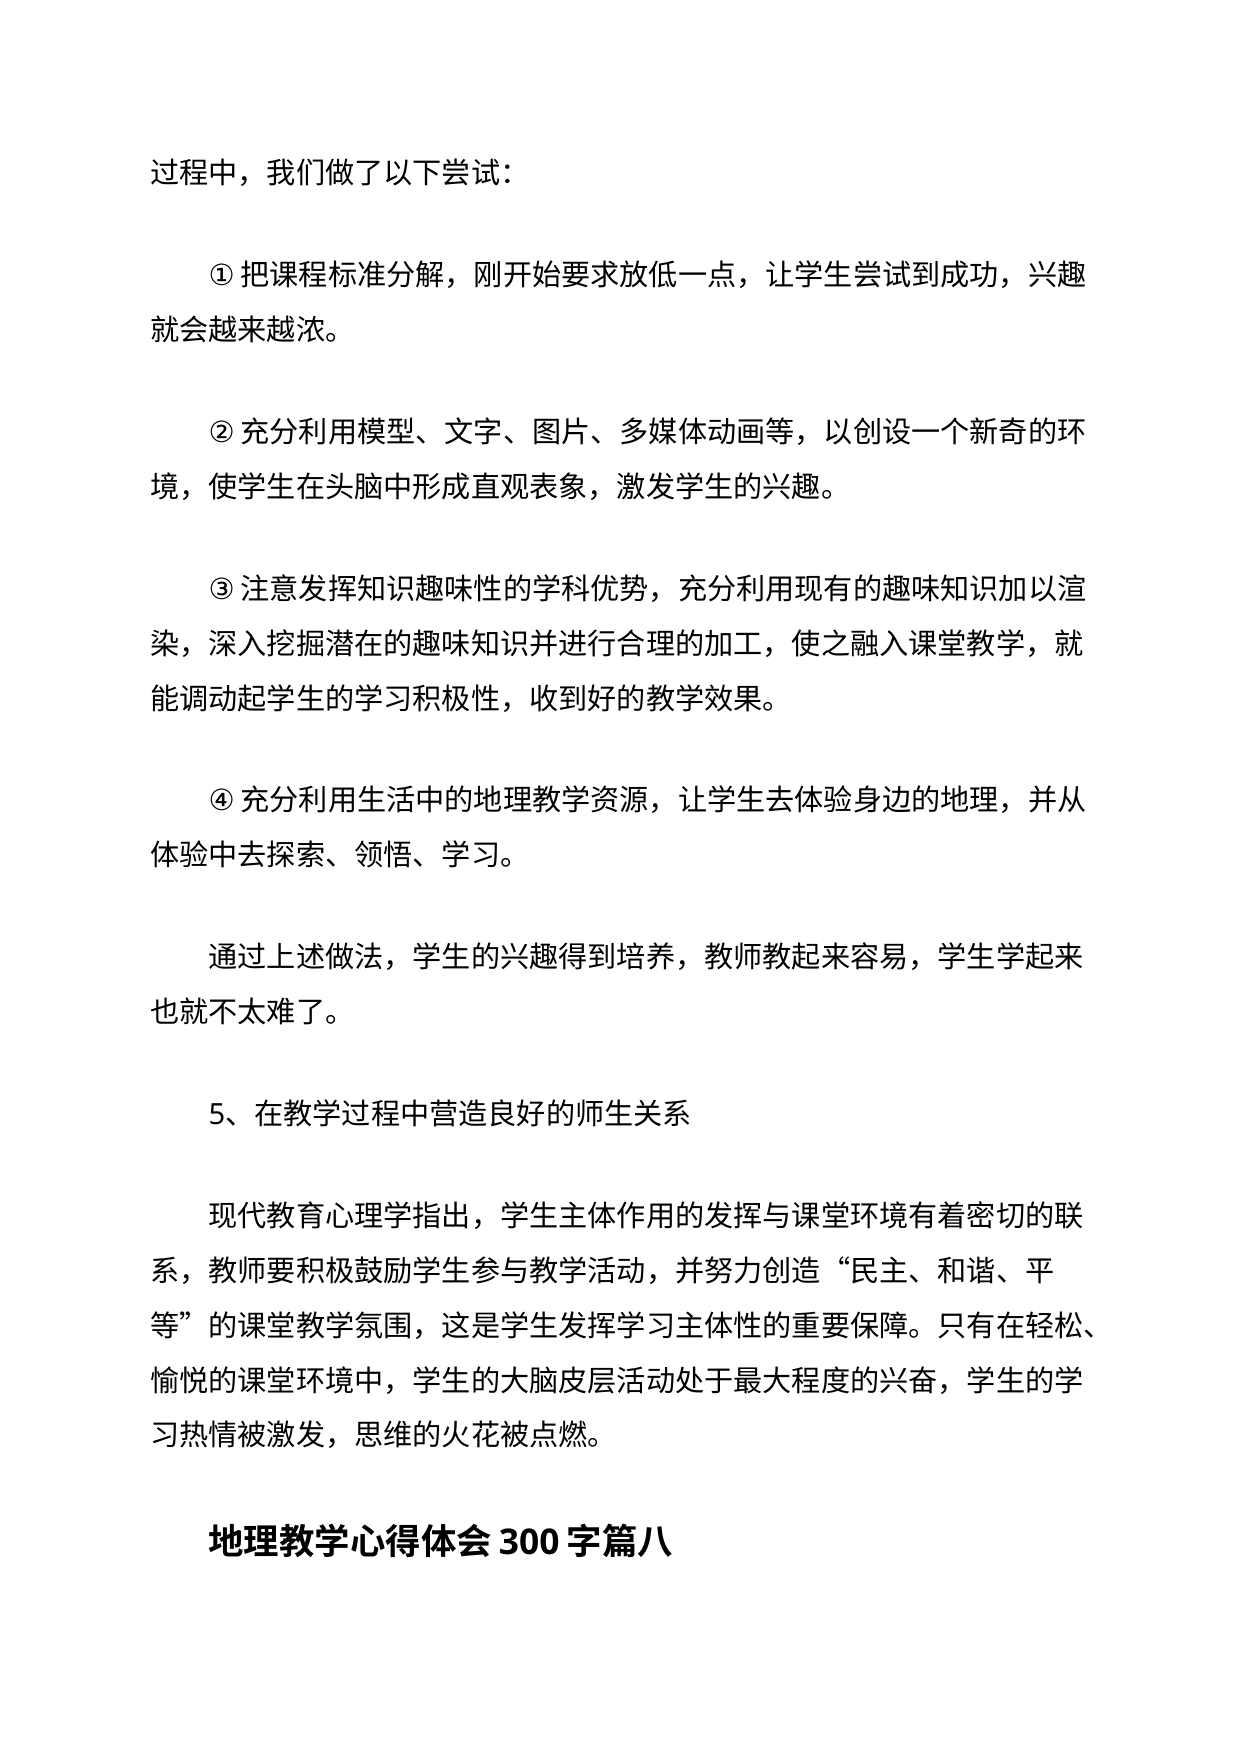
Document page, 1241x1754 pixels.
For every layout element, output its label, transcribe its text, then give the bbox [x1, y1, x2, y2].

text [150, 150, 1090, 192]
text ④充分利用生活中的地理教学资源，让学生去体验身边的地理，并从体验中去探索、领悟、学习。 [150, 777, 1090, 874]
text ①把课程标准分解，刚开始要求放低一点，让学生尝试到成功，兴趣就会越来越浓。 [150, 252, 1090, 349]
text 5、在教学过程中营造良好的师生关系 [150, 1090, 1090, 1133]
text ③注意发挥知识趣味性的学科优势，充分利用现有的趣味知识加以渲染，深入挖掘潜在的趣味知识并进行合理的加工，使之融入课堂教学，就能调动起学生的学习积极性，收到好的教学效果。 [150, 565, 1090, 717]
text 通过上述做法，学生的兴趣得到培养，教师教起来容易，学生学起来也就不太难了。 [150, 934, 1090, 1031]
text ②充分利用模型、文字、图片、多媒体动画等，以创设一个新奇的环境，使学生在头脑中形成直观表象，激发学生的兴趣。 [150, 408, 1090, 506]
text 地理教学心得体会300字篇八 [150, 1514, 1090, 1565]
text 现代教育心理学指出，学生主体作用的发挥与课堂环境有着密切的联系，教师要积极鼓励学生参与教学活动，并努力创造“民主、和谐、平等”的课堂教学氛围，这是学生发挥学习主体性的重要保障。只有在轻松、愉悦的课堂环境中，学生的大脑皮层活动处于最大程度的兴奋，学生的学习热情被激发，思维的火花被点燃。 [150, 1192, 1090, 1454]
